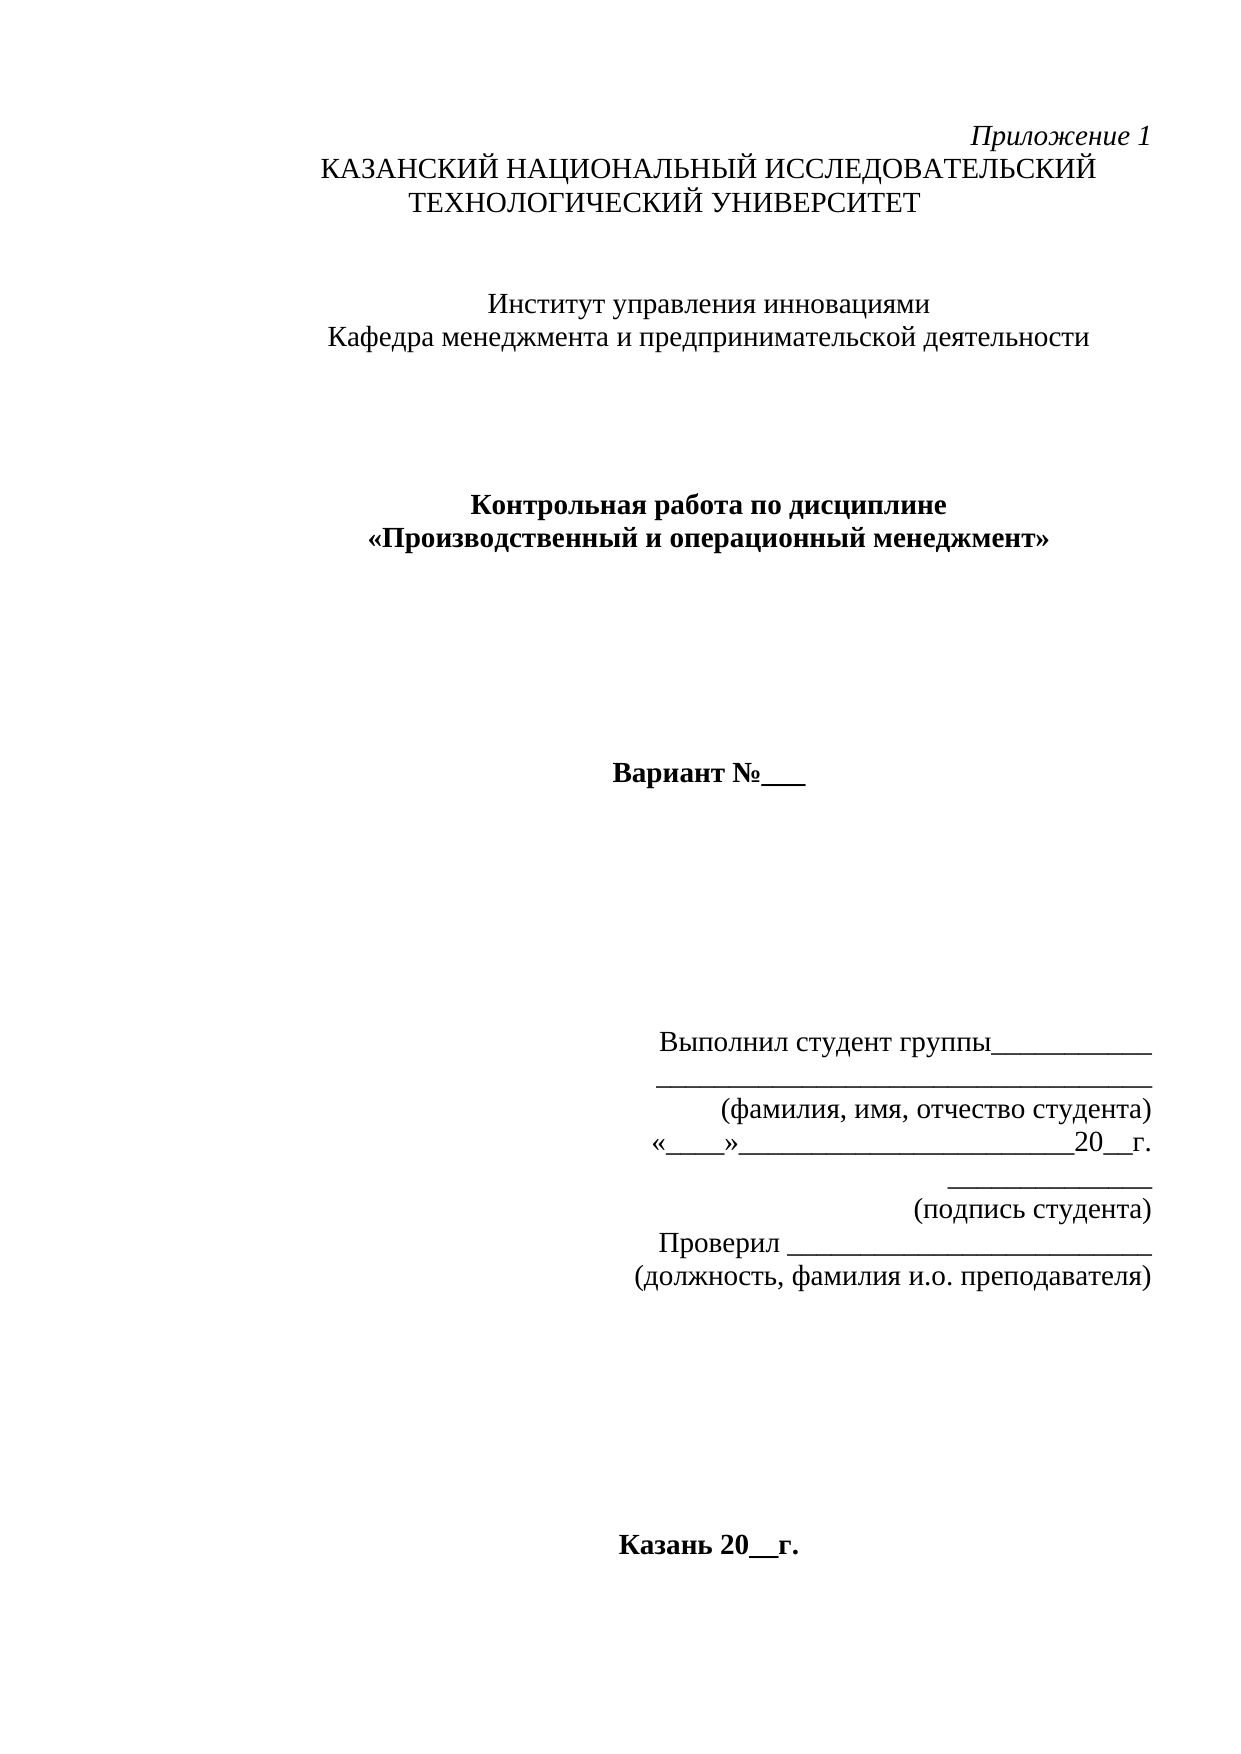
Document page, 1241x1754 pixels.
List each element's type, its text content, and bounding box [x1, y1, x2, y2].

text «Производственный и операционный менеджмент» [177, 521, 1152, 554]
text (подпись студента) [177, 1191, 1152, 1225]
text Кафедра менеджмента и предпринимательской деятельности [177, 319, 1152, 353]
text КАЗАНСКИЙ НАЦИОНАЛЬНЫЙ ИССЛЕДОВАТЕЛЬСКИЙ ТЕХНОЛОГИЧЕСКИЙ УНИВЕРСИТЕТ [177, 152, 1152, 219]
text «____»_______________________20__г. [177, 1124, 1152, 1158]
text Контрольная работа по дисциплине [177, 487, 1152, 521]
text Приложение 1 [177, 118, 1152, 152]
text (фамилия, имя, отчество студента) [177, 1091, 1152, 1124]
text Институт управления инновациями [177, 286, 1152, 319]
text (должность, фамилия и.о. преподавателя) [177, 1258, 1152, 1292]
text Выполнил студент группы___________ [177, 1024, 1152, 1057]
text __________________________________ [177, 1057, 1152, 1091]
text Вариант №___ [177, 755, 1152, 789]
text Казань 20__г. [177, 1527, 1152, 1560]
text ______________ [177, 1158, 1152, 1191]
text Проверил _________________________ [177, 1225, 1152, 1258]
